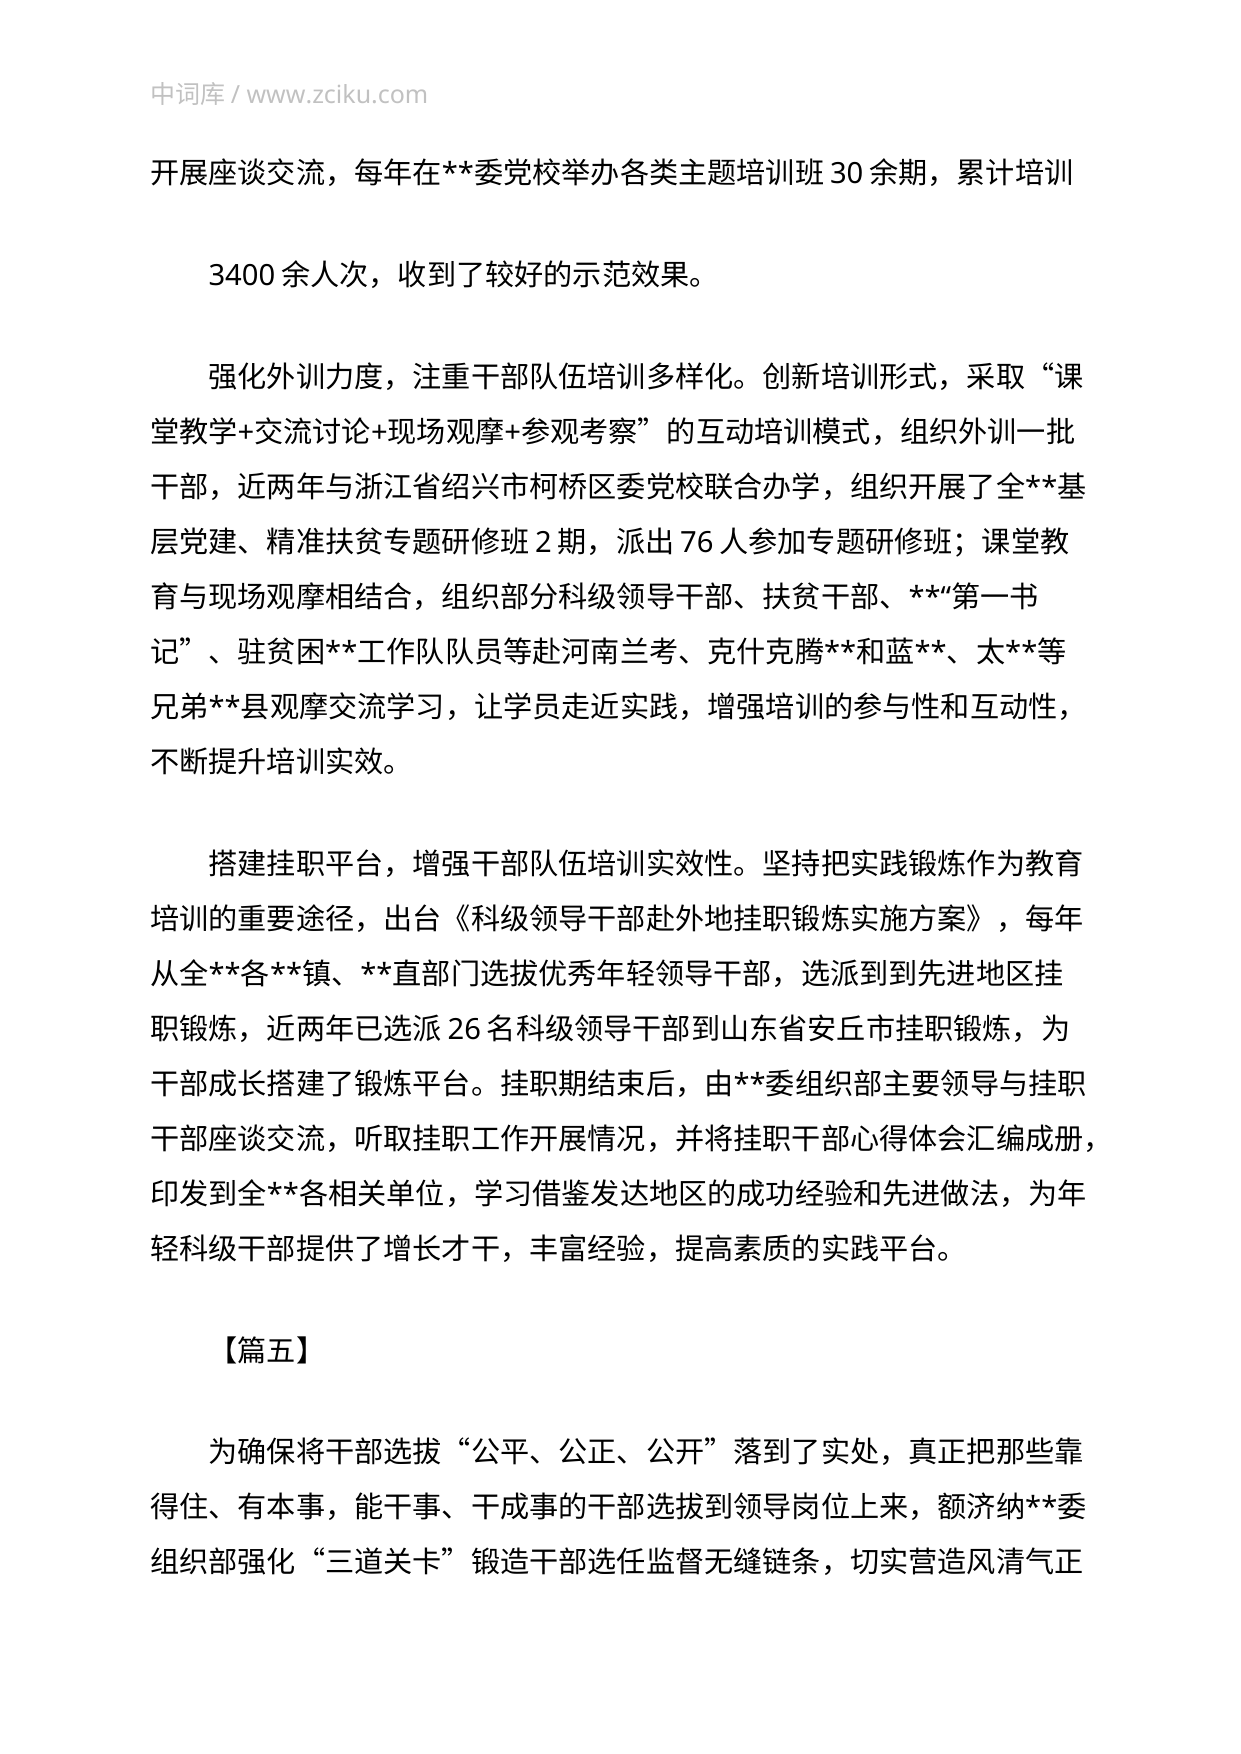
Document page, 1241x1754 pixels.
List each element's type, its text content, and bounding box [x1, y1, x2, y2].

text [150, 1429, 1090, 1581]
text 3400余人次，收到了较好的示范效果。 [150, 252, 1090, 294]
text 【篇五】 [150, 1327, 1090, 1369]
text 搭建挂职平台，增强干部队伍培训实效性。坚持把实践锻炼作为教育培训的重要途径，出台《科级领导干部赴外地挂职锻炼实施方案》，每年从全**各**镇、**直部门选拔优秀年轻领导干部，选派到到先进地区挂职锻炼，近两年已选派26名科级领导干部到山东省安丘市挂职锻炼，为干部成长搭建了锻炼平台。挂职期结束后，由**委组织部主要领导与挂职干部座谈交流，听取挂职工作开展情况，并将挂职干部心得体会汇编成册，印发到全**各相关单位，学习借鉴发达地区的成功经验和先进做法，为年轻科级干部提供了增长才干，丰富经验，提高素质的实践平台。 [150, 841, 1090, 1268]
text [150, 150, 1090, 192]
text 强化外训力度，注重干部队伍培训多样化。创新培训形式，采取“课堂教学+交流讨论+现场观摩+参观考察”的互动培训模式，组织外训一批干部，近两年与浙江省绍兴市柯桥区委党校联合办学，组织开展了全**基层党建、精准扶贫专题研修班2期，派出76人参加专题研修班；课堂教育与现场观摩相结合，组织部分科级领导干部、扶贫干部、**“第一书记”、驻贫困**工作队队员等赴河南兰考、克什克腾**和蓝**、太**等兄弟**县观摩交流学习，让学员走近实践，增强培训的参与性和互动性，不断提升培训实效。 [150, 354, 1090, 781]
